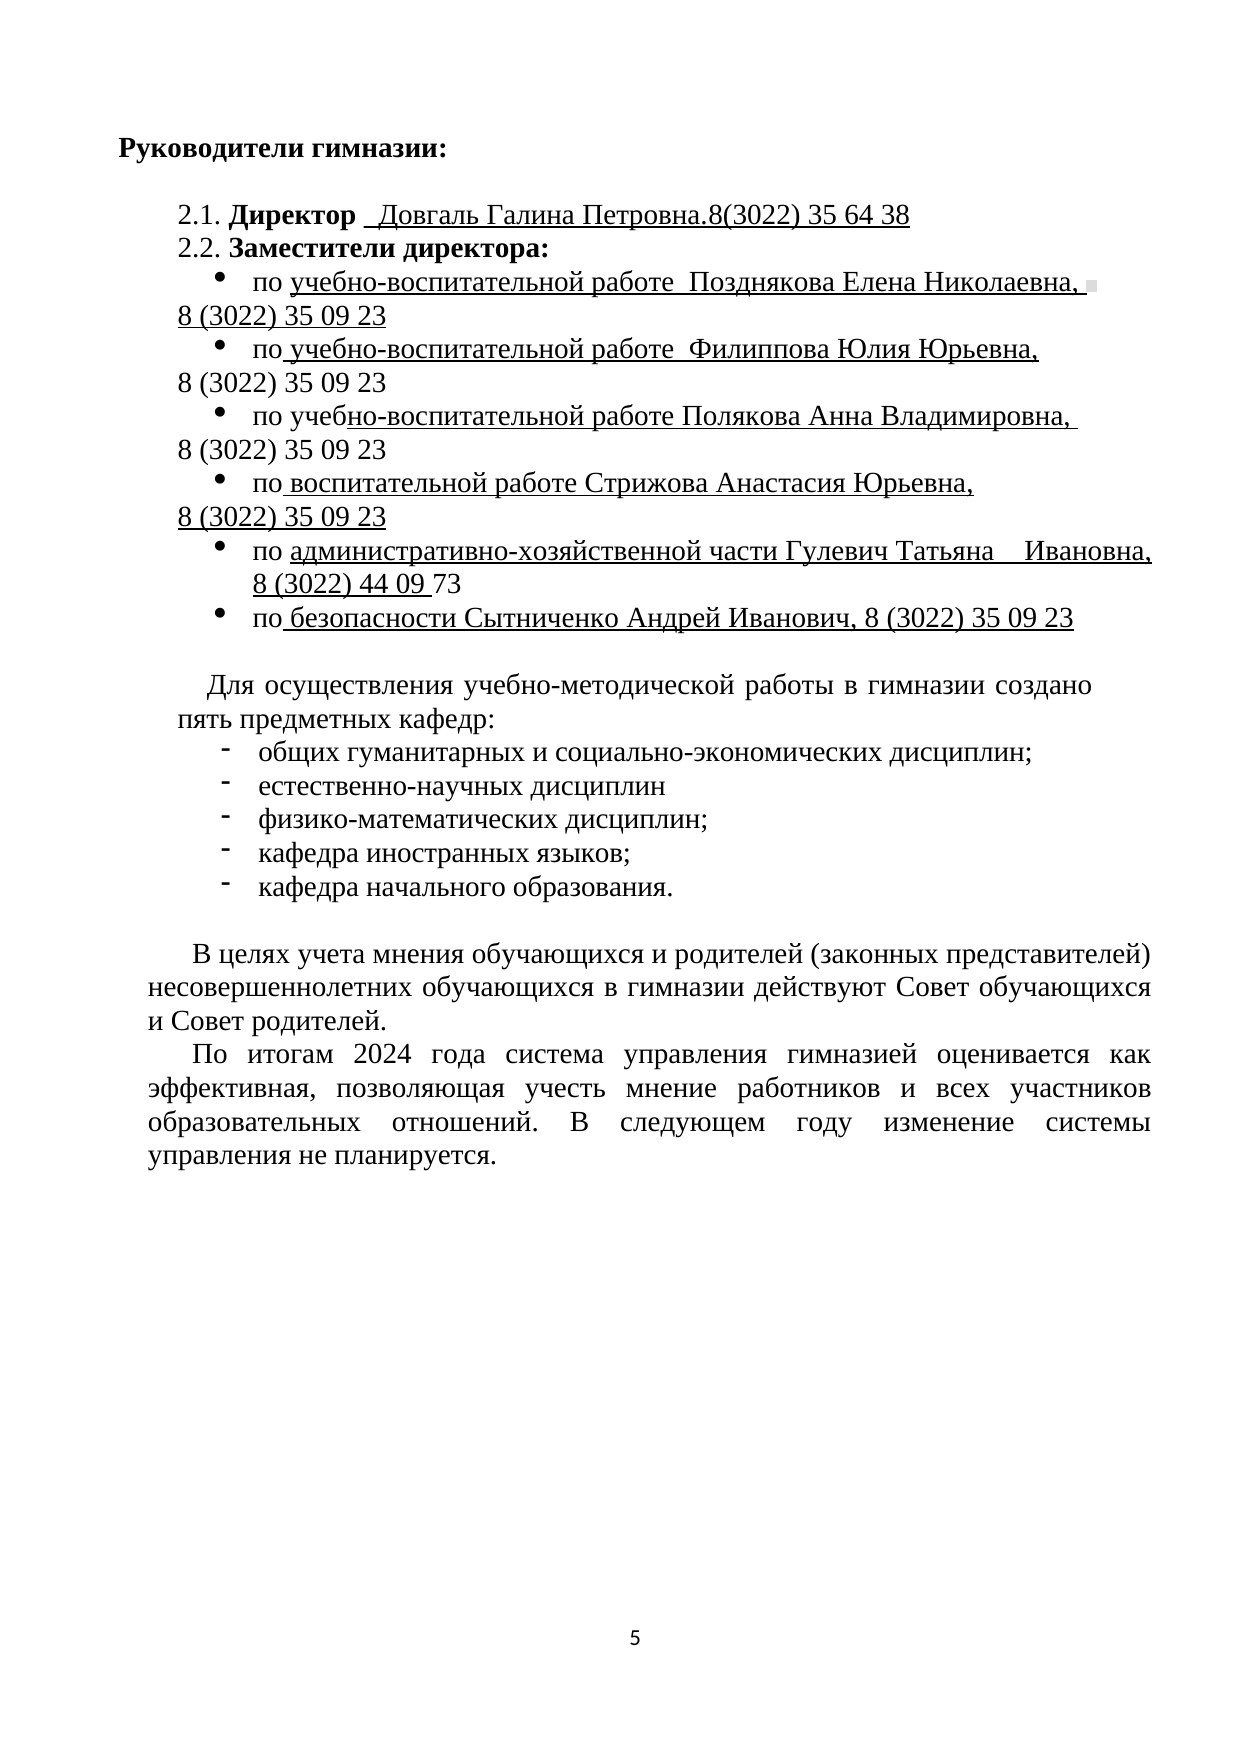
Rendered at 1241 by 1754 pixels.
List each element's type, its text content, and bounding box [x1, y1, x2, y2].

text Руководители гимназии: [118, 130, 1093, 163]
list кафедра начального образования. [221, 869, 1093, 902]
list физико-математических дисциплин; [221, 802, 1093, 835]
list общих гуманитарных и социально-экономических дисциплин; [221, 734, 1093, 768]
list кафедра иностранных языков; [221, 835, 1093, 869]
list по безопасности Сытниченко Андрей Иванович, 8 (3022) 35 09 23 [215, 600, 1152, 634]
text 8 (3022) 35 09 23 [177, 499, 1152, 533]
text В целях учета мнения обучающихся и родителей (законных представителей) несовершеннолетних обучающихся в гимназии действуют Совет обучающихся и Совет родителей. [148, 936, 1152, 1037]
list по учебно-воспитательной работе Полякова Анна Владимировна, [215, 398, 1152, 432]
list по учебно-воспитательной работе Филиппова Юлия Юрьевна, [215, 331, 1152, 365]
picture [1086, 280, 1097, 292]
list естественно-научных дисциплин [221, 768, 1093, 802]
text 8 (3022) 35 09 23 [177, 365, 1152, 398]
text 8 (3022) 35 09 23 [177, 298, 1152, 331]
text 2.2. Заместители директора: [177, 231, 1152, 264]
text 8 (3022) 35 09 23 [177, 432, 1152, 466]
list по административно-хозяйственной части Гулевич Татьяна Ивановна, 8 (3022) 44 09 73 [215, 533, 1152, 600]
text По итогам 2024 года система управления гимназией оценивается как эффективная, позволяющая учесть мнение работников и всех участников образовательных отношений. В следующем году изменение системы управления не планируется. [148, 1037, 1152, 1171]
list по воспитательной работе Стрижова Анастасия Юрьевна, [215, 466, 1152, 499]
text 2.1. Директор _Довгаль Галина Петровна. 8(3022) 35 64 38 [177, 197, 1152, 231]
list по учебно-воспитательной работе Позднякова Елена Николаевна, [215, 264, 1152, 298]
text Для осуществления учебно-методической работы в гимназии создано пять предметных кафедр: [177, 667, 1093, 734]
